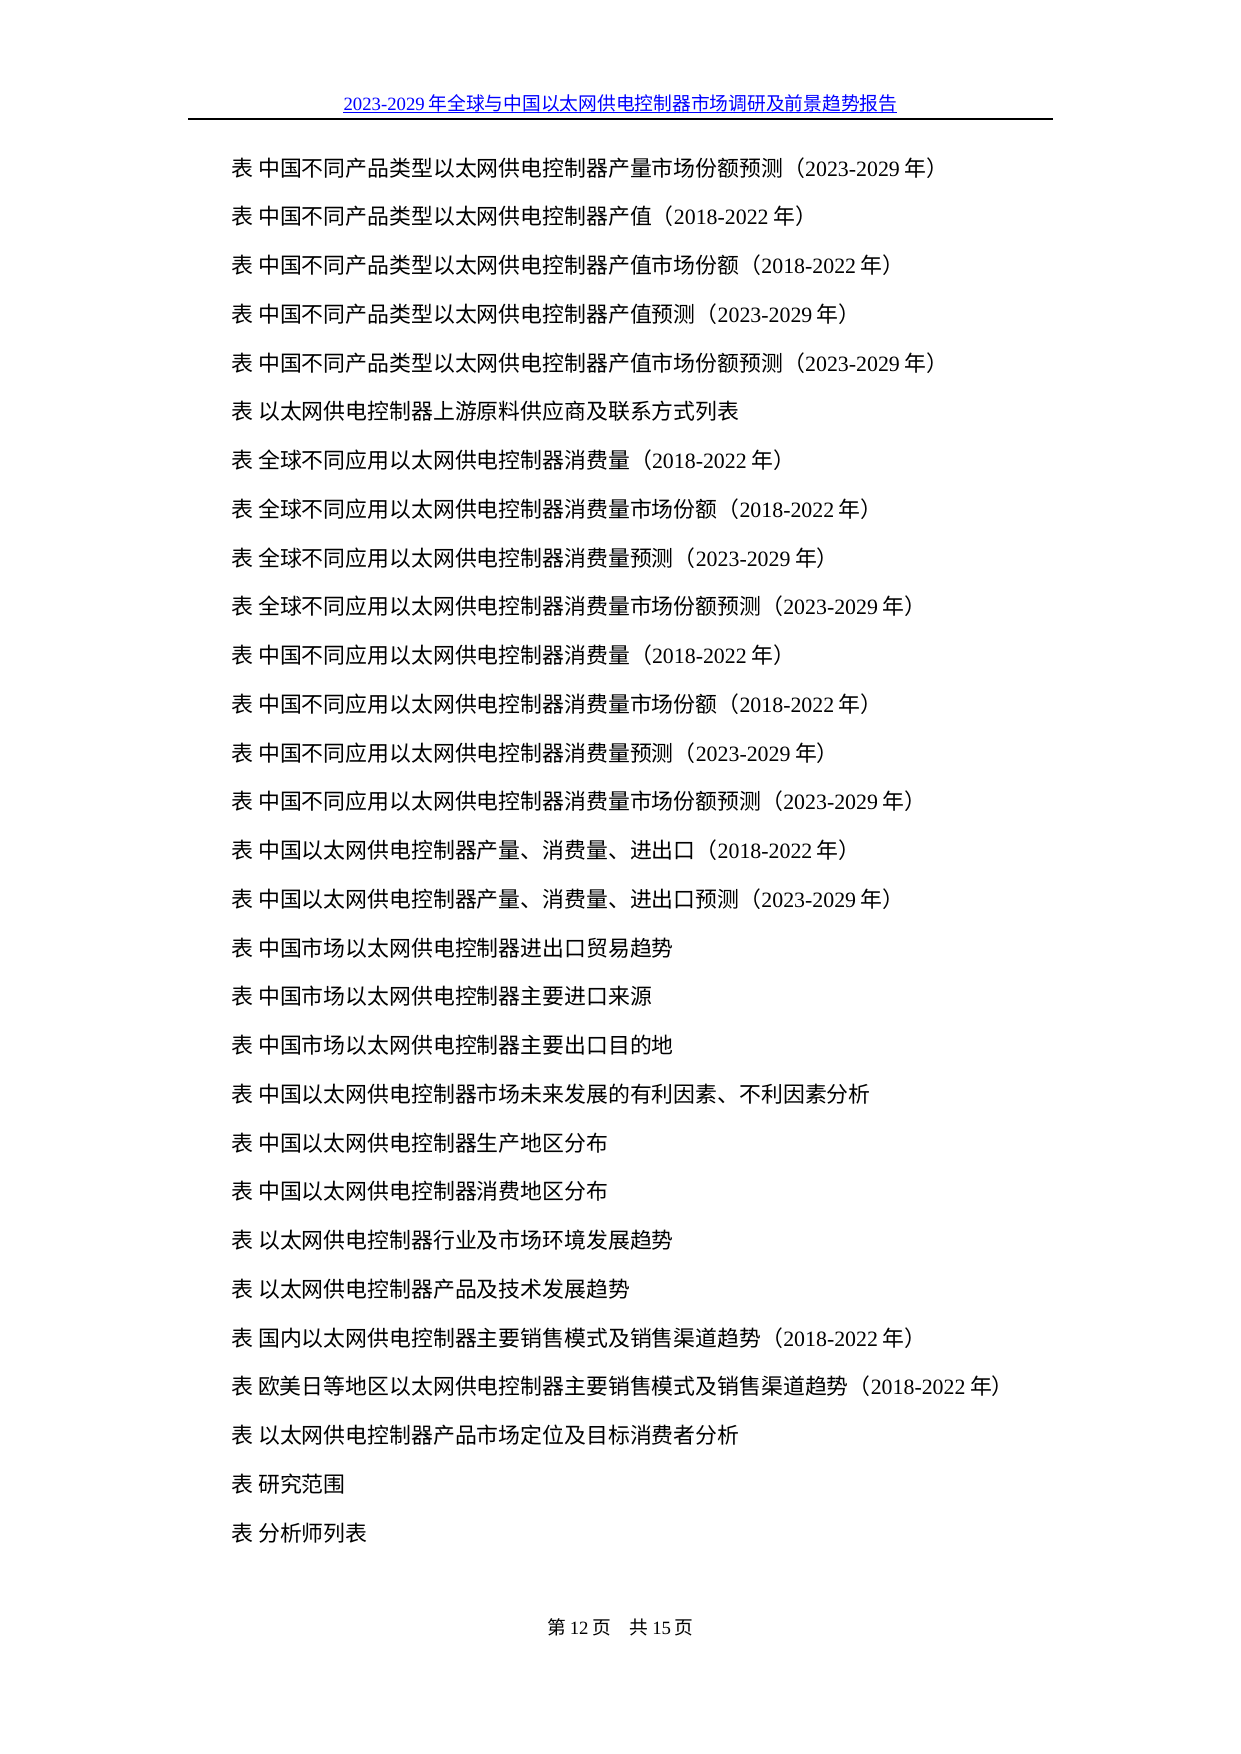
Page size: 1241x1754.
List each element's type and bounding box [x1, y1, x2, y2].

text [187, 150, 1053, 1548]
